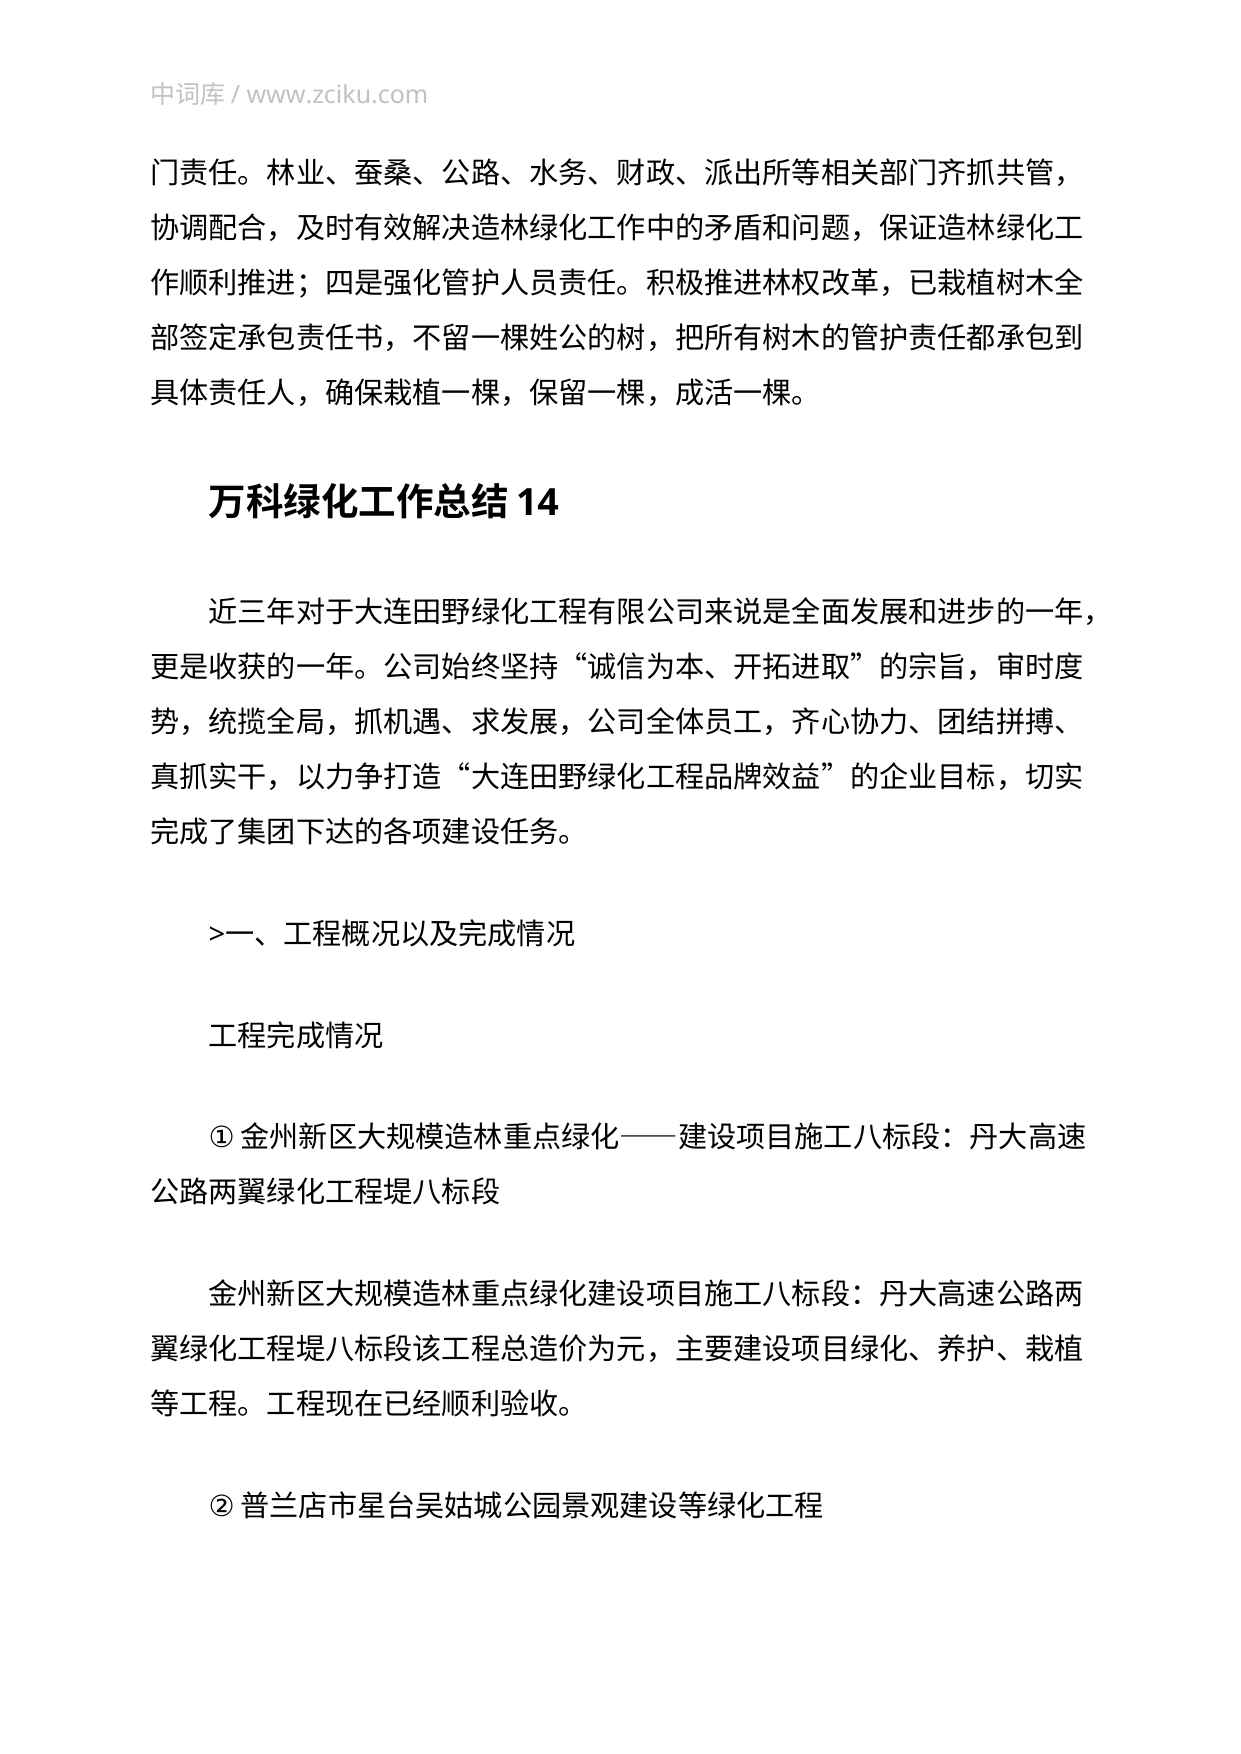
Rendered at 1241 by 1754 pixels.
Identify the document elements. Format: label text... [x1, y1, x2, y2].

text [150, 150, 1090, 412]
text 近三年对于大连田野绿化工程有限公司来说是全面发展和进步的一年，更是收获的一年。公司始终坚持“诚信为本、开拓进取”的宗旨，审时度势，统揽全局，抓机遇、求发展，公司全体员工，齐心协力、团结拼搏、真抓实干，以力争打造“大连田野绿化工程品牌效益”的企业目标，切实完成了集团下达的各项建设任务。 [150, 589, 1090, 851]
text >一、工程概况以及完成情况 [150, 910, 1090, 953]
text ②普兰店市星台吴姑城公园景观建设等绿化工程 [150, 1482, 1090, 1525]
text ①金州新区大规模造林重点绿化——建设项目施工八标段：丹大高速公路两翼绿化工程堤八标段 [150, 1114, 1090, 1211]
text 万科绿化工作总结14 [150, 471, 1090, 526]
text 金州新区大规模造林重点绿化建设项目施工八标段：丹大高速公路两翼绿化工程堤八标段该工程总造价为元，主要建设项目绿化、养护、栽植等工程。工程现在已经顺利验收。 [150, 1271, 1090, 1423]
text 工程完成情况 [150, 1012, 1090, 1054]
